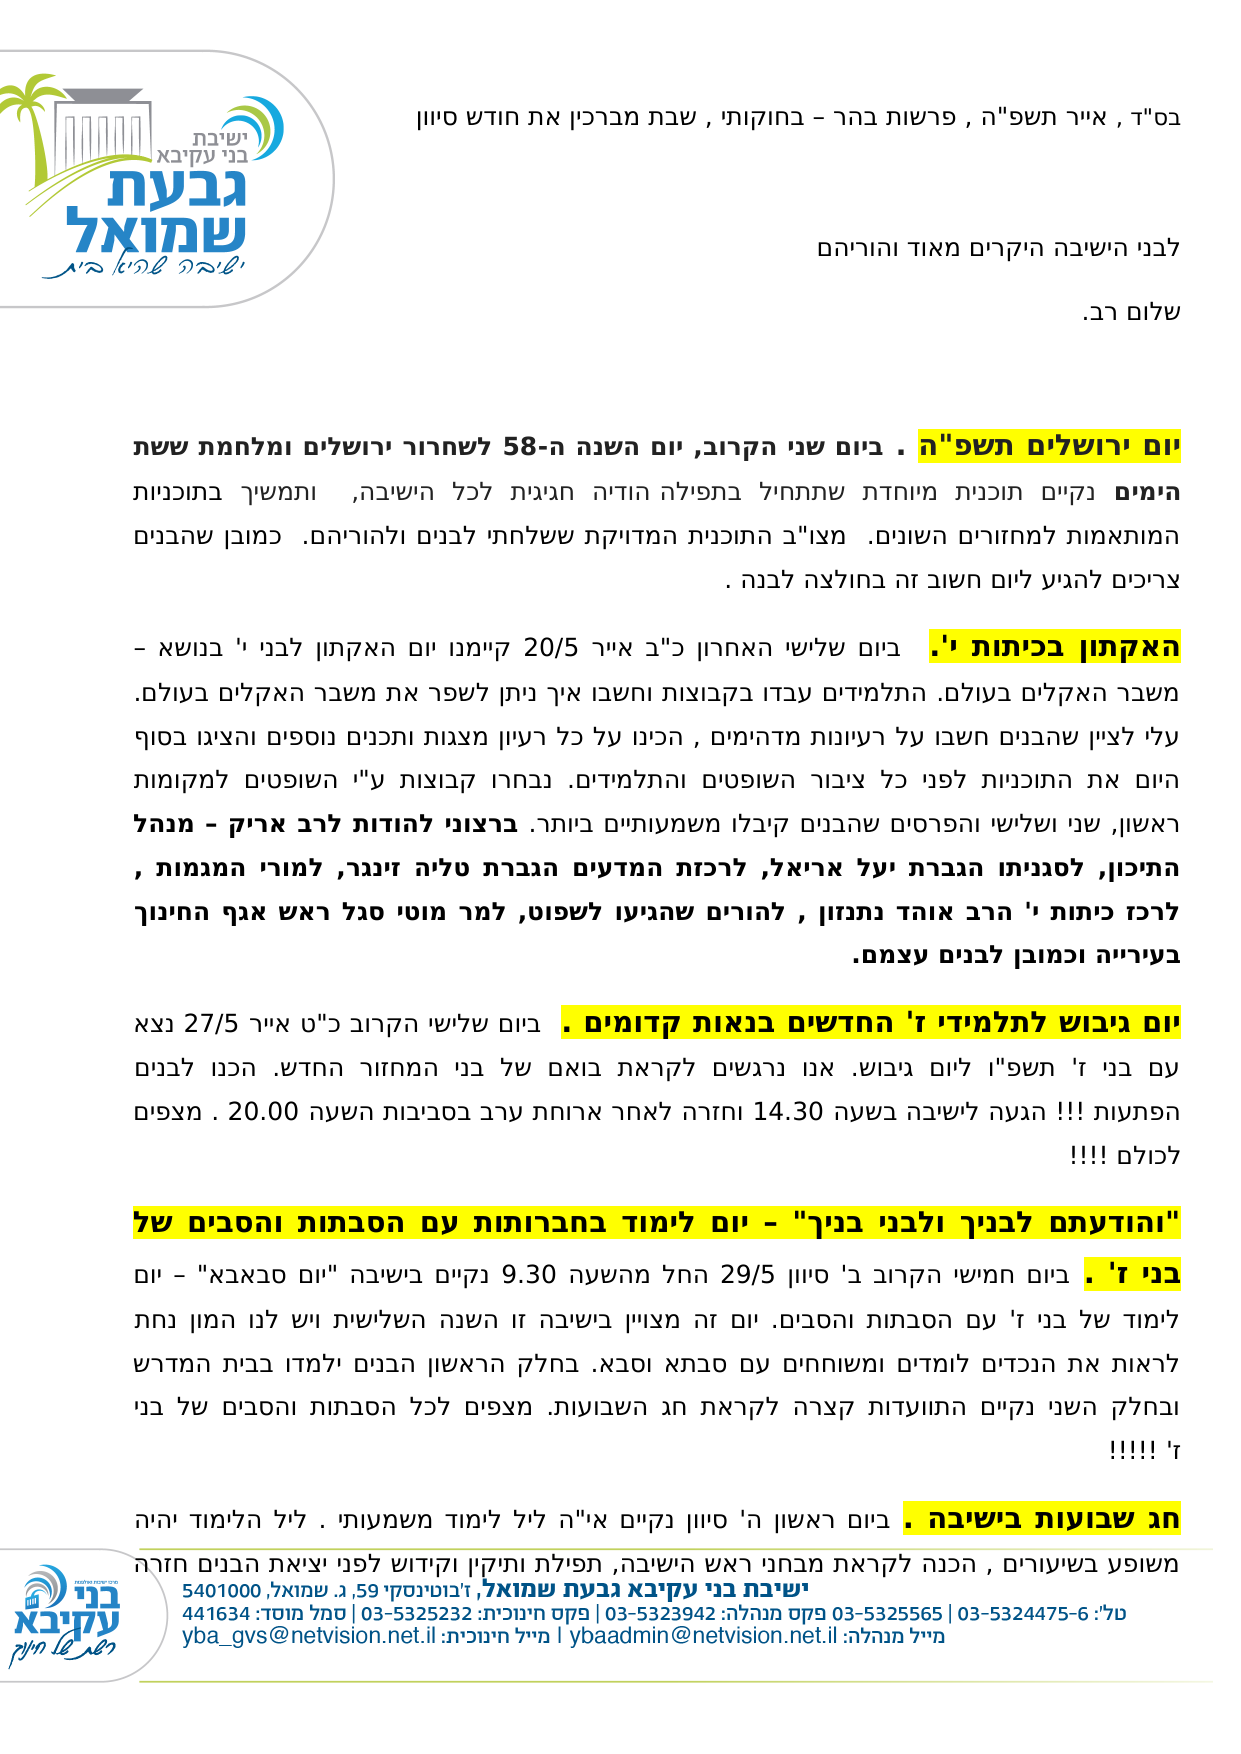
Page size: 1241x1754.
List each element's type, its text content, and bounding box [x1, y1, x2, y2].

text לבני הישיבה היקרים מאוד והוריהם [133, 233, 1181, 262]
text יום גיבוש לתלמידי ז' החדשים בנאות קדומים . ביום שלישי הקרוב כ"ט אייר 27/5 נצא עם בני ז' תשפ"ו ליום גיבוש. אנו נרגשים לקראת בואם של בני המחזור החדש. הכנו לבנים הפתעות !!! הגעה לישיבה בשעה 14.30 וחזרה לאחר ארוחת ערב בסביבות השעה 20.00 . מצפים לכולם !!!! [133, 1005, 1181, 1170]
picture [0, 0, 1213, 1730]
text יום ירושלים תשפ"ה . ביום שני הקרוב, יום השנה ה-58 לשחרור ירושלים ומלחמת ששת הימים נקיים תוכנית מיוחדת שתתחיל בתפילה הודיה חגיגית לכל הישיבה, ותמשיך בתוכניות המותאמות למחזורים השונים. מצו"ב התוכנית המדויקת ששלחתי לבנים ולהוריהם. כמובן שהבנים צריכים להגיע ליום חשוב זה בחולצה לבנה . [133, 429, 1181, 594]
text האקתון בכיתות י'. ביום שלישי האחרון כ"ב אייר 20/5 קיימנו יום האקתון לבני י' בנושא – משבר האקלים בעולם. התלמידים עבדו בקבוצות וחשבו איך ניתן לשפר את משבר האקלים בעולם. עלי לציין שהבנים חשבו על רעיונות מדהימים , הכינו על כל רעיון מצגות ותכנים נוספים והציגו בסוף היום את התוכניות לפני כל ציבור השופטים והתלמידים. נבחרו קבוצות ע"י השופטים למקומות ראשון, שני ושלישי והפרסים שהבנים קיבלו משמעותיים ביותר. ברצוני להודות לרב אריק – מנהל התיכון, לסגניתו הגברת יעל אריאל, לרכזת המדעים הגברת טליה זינגר, למורי המגמות , לרכז כיתות י' הרב אוהד נתנזון , להורים שהגיעו לשפוט, למר מוטי סגל ראש אגף החינוך בעירייה וכמובן לבנים עצמם. [133, 629, 1181, 969]
text "והודעתם לבניך ולבני בניך" – יום לימוד בחברותות עם הסבתות והסבים של בני ז' . ביום חמישי הקרוב ב' סיוון 29/5 החל מהשעה 9.30 נקיים בישיבה "יום סבאבא" – יום לימוד של בני ז' עם הסבתות והסבים. יום זה מצויין בישיבה זו השנה השלישית ויש לנו המון נחת לראות את הנכדים לומדים ומשוחחים עם סבתא וסבא. בחלק הראשון הבנים ילמדו בבית המדרש ובחלק השני נקיים התוועדות קצרה לקראת חג השבועות. מצפים לכל הסבתות והסבים של בני ז' !!!!! [133, 1239, 1181, 1466]
text שלום רב. [133, 298, 1181, 327]
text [133, 1501, 1181, 1579]
text בס"ד , אייר תשפ"ה , פרשות בהר – בחוקותי , שבת מברכין את חודש סיוון [133, 102, 1181, 131]
